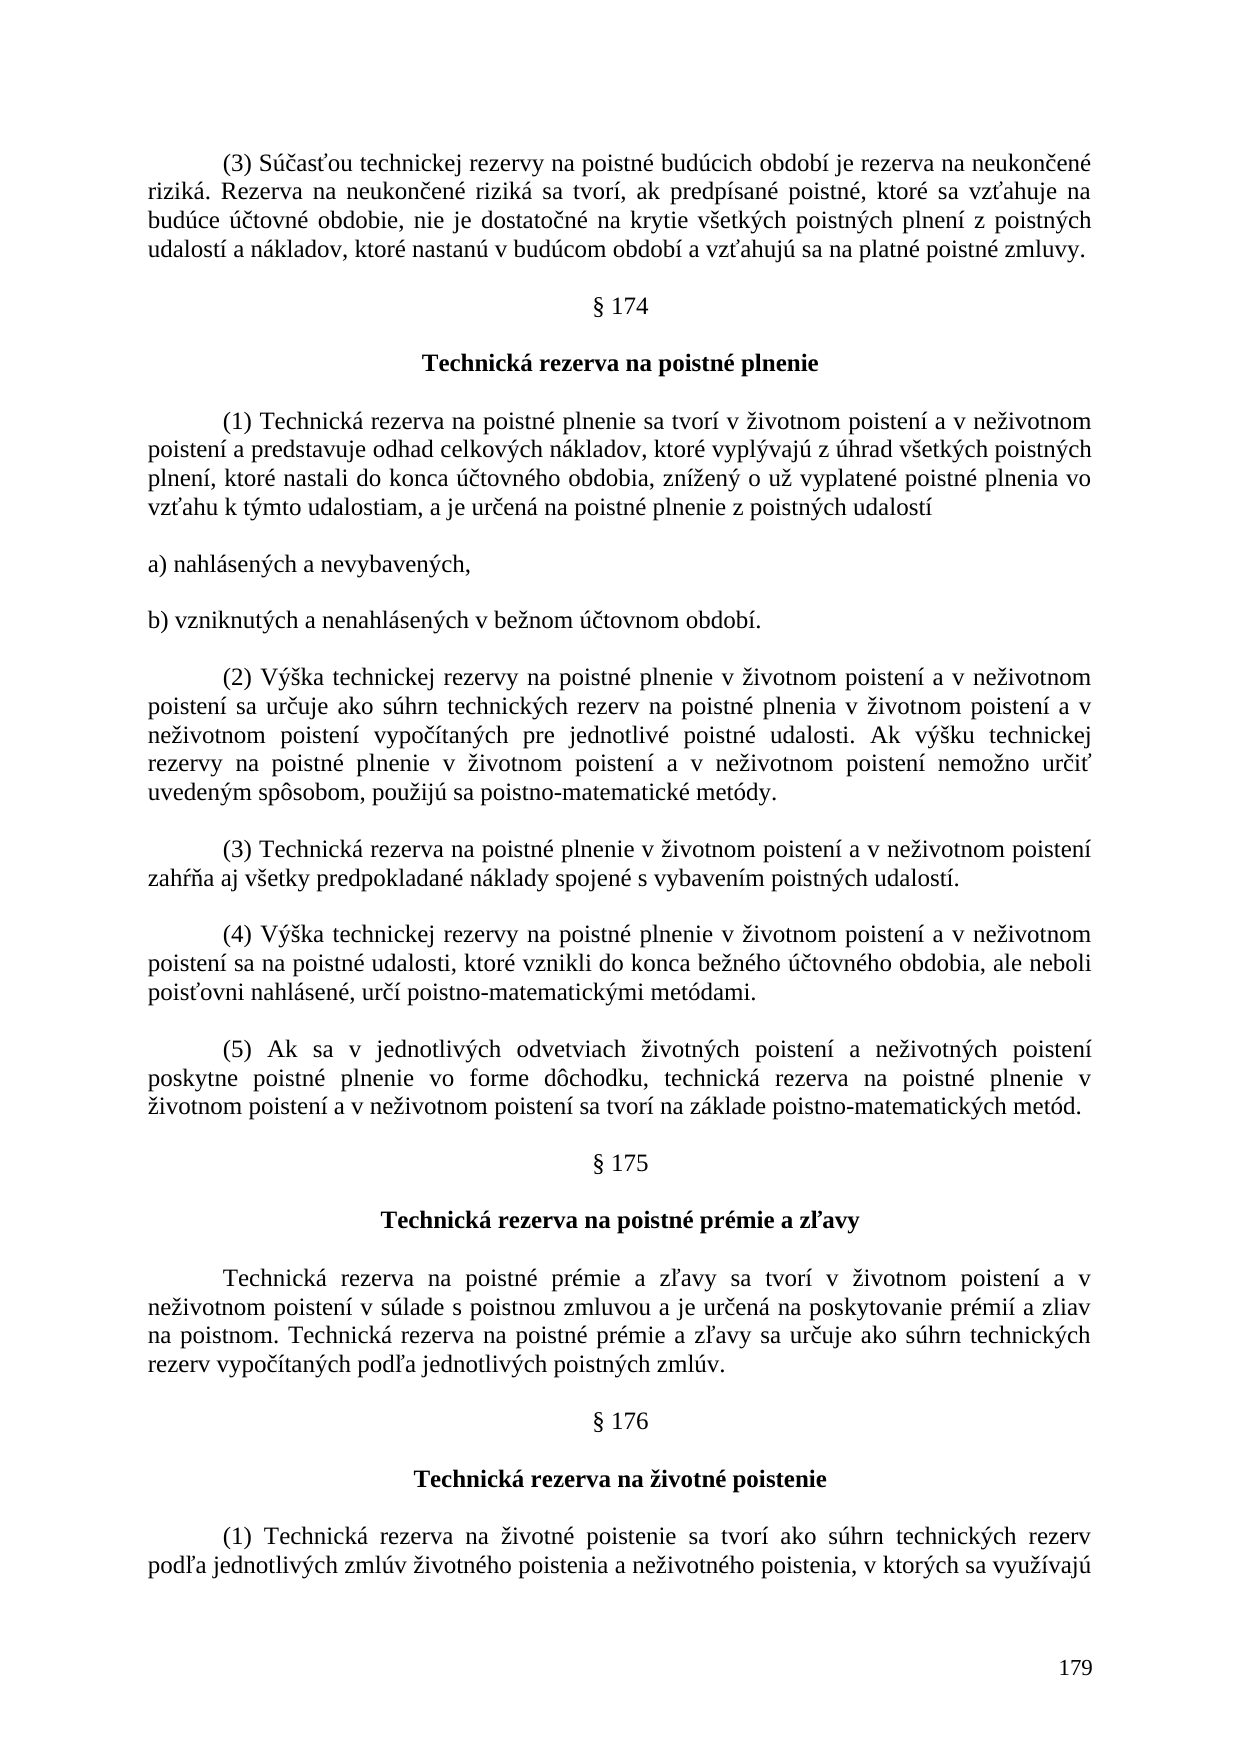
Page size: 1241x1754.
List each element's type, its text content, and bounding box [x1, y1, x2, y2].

text § 175 [148, 1148, 1092, 1177]
text (4) Výška technickej rezervy na poistné plnenie v životnom poistení a v neživotnom poistení sa na poistné udalosti, ktoré vznikli do konca bežného účtovného obdobia, ale neboli poisťovni nahlásené, určí poistno-matematickými metódami. [148, 919, 1092, 1006]
text (3) Technická rezerva na poistné plnenie v životnom poistení a v neživotnom poistení zahŕňa aj všetky predpokladané náklady spojené s vybavením poistných udalostí. [148, 834, 1092, 892]
text Technická rezerva na životné poistenie [148, 1464, 1092, 1492]
text b) vzniknutých a nenahlásených v bežnom účtovnom období. [148, 606, 1092, 634]
text Technická rezerva na poistné plnenie [148, 348, 1092, 377]
text (5) Ak sa v jednotlivých odvetviach životných poistení a neživotných poistení poskytne poistné plnenie vo forme dôchodku, technická rezerva na poistné plnenie v životnom poistení a v neživotnom poistení sa tvorí na základe poistno-matematických metód. [148, 1034, 1092, 1120]
text § 174 [148, 291, 1092, 319]
text Technická rezerva na poistné prémie a zľavy [148, 1206, 1092, 1234]
text (1) Technická rezerva na poistné plnenie sa tvorí v životnom poistení a v neživotnom poistení a predstavuje odhad celkových nákladov, ktoré vyplývajú z úhrad všetkých poistných plnení, ktoré nastali do konca účtovného obdobia, znížený o už vyplatené poistné plnenia vo vzťahu k týmto udalostiam, a je určená na poistné plnenie z poistných udalostí [148, 406, 1092, 521]
text a) nahlásených a nevybavených, [148, 549, 1092, 577]
text (2) Výška technickej rezervy na poistné plnenie v životnom poistení a v neživotnom poistení sa určuje ako súhrn technických rezerv na poistné plnenia v životnom poistení a v neživotnom poistení vypočítaných pre jednotlivé poistné udalosti. Ak výšku technickej rezervy na poistné plnenie v životnom poistení a v neživotnom poistení nemožno určiť uvedeným spôsobom, použijú sa poistno-matematické metódy. [148, 662, 1092, 806]
text (3) Súčasťou technickej rezervy na poistné budúcich období je rezerva na neukončené riziká. Rezerva na neukončené riziká sa tvorí, ak predpísané poistné, ktoré sa vzťahuje na budúce účtovné obdobie, nie je dostatočné na krytie všetkých poistných plnení z poistných udalostí a nákladov, ktoré nastanú v budúcom období a vzťahujú sa na platné poistné zmluvy. [148, 148, 1092, 263]
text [148, 1521, 1092, 1579]
text § 176 [148, 1406, 1092, 1435]
text Technická rezerva na poistné prémie a zľavy sa tvorí v životnom poistení a v neživotnom poistení v súlade s poistnou zmluvou a je určená na poskytovanie prémií a zliav na poistnom. Technická rezerva na poistné prémie a zľavy sa určuje ako súhrn technických rezerv vypočítaných podľa jednotlivých poistných zmlúv. [148, 1263, 1092, 1378]
